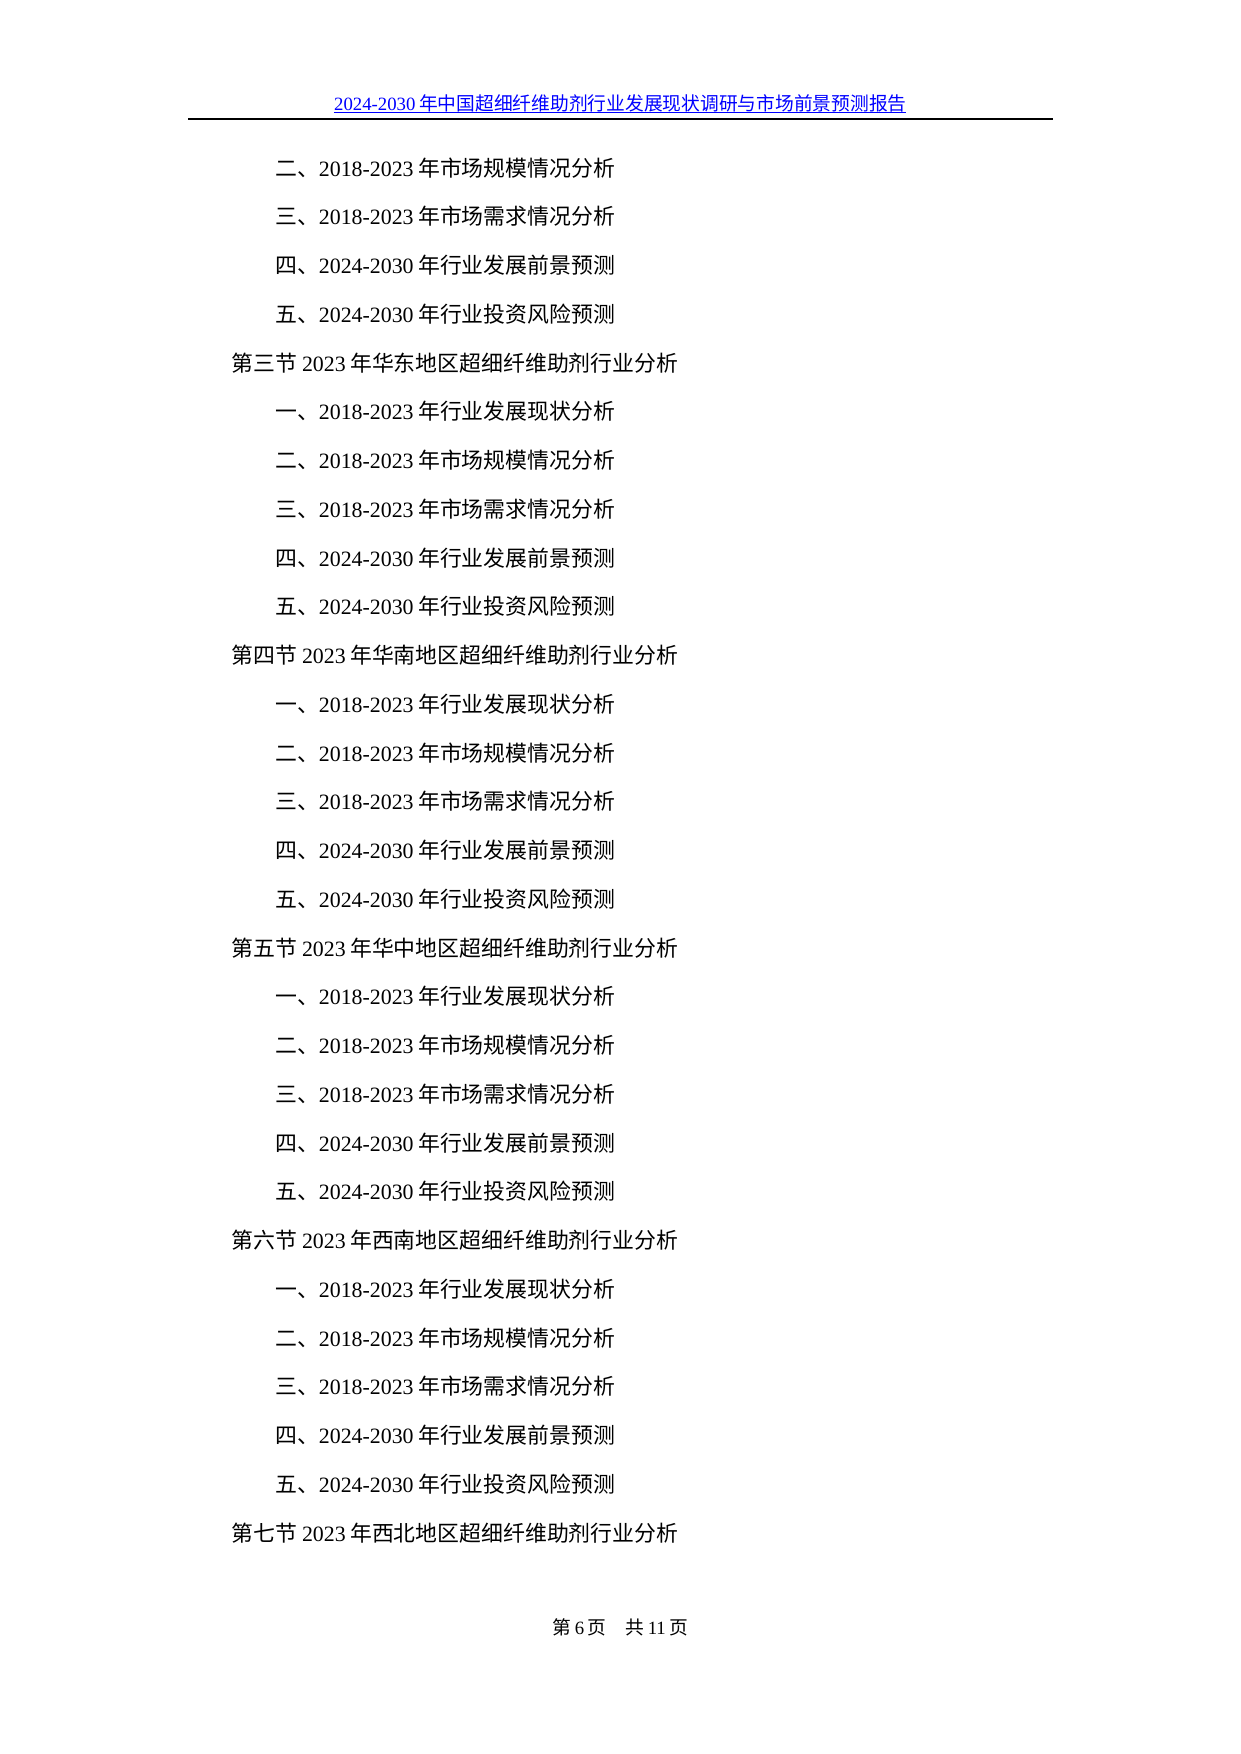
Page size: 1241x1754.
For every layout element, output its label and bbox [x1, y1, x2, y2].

text [187, 150, 1053, 1548]
